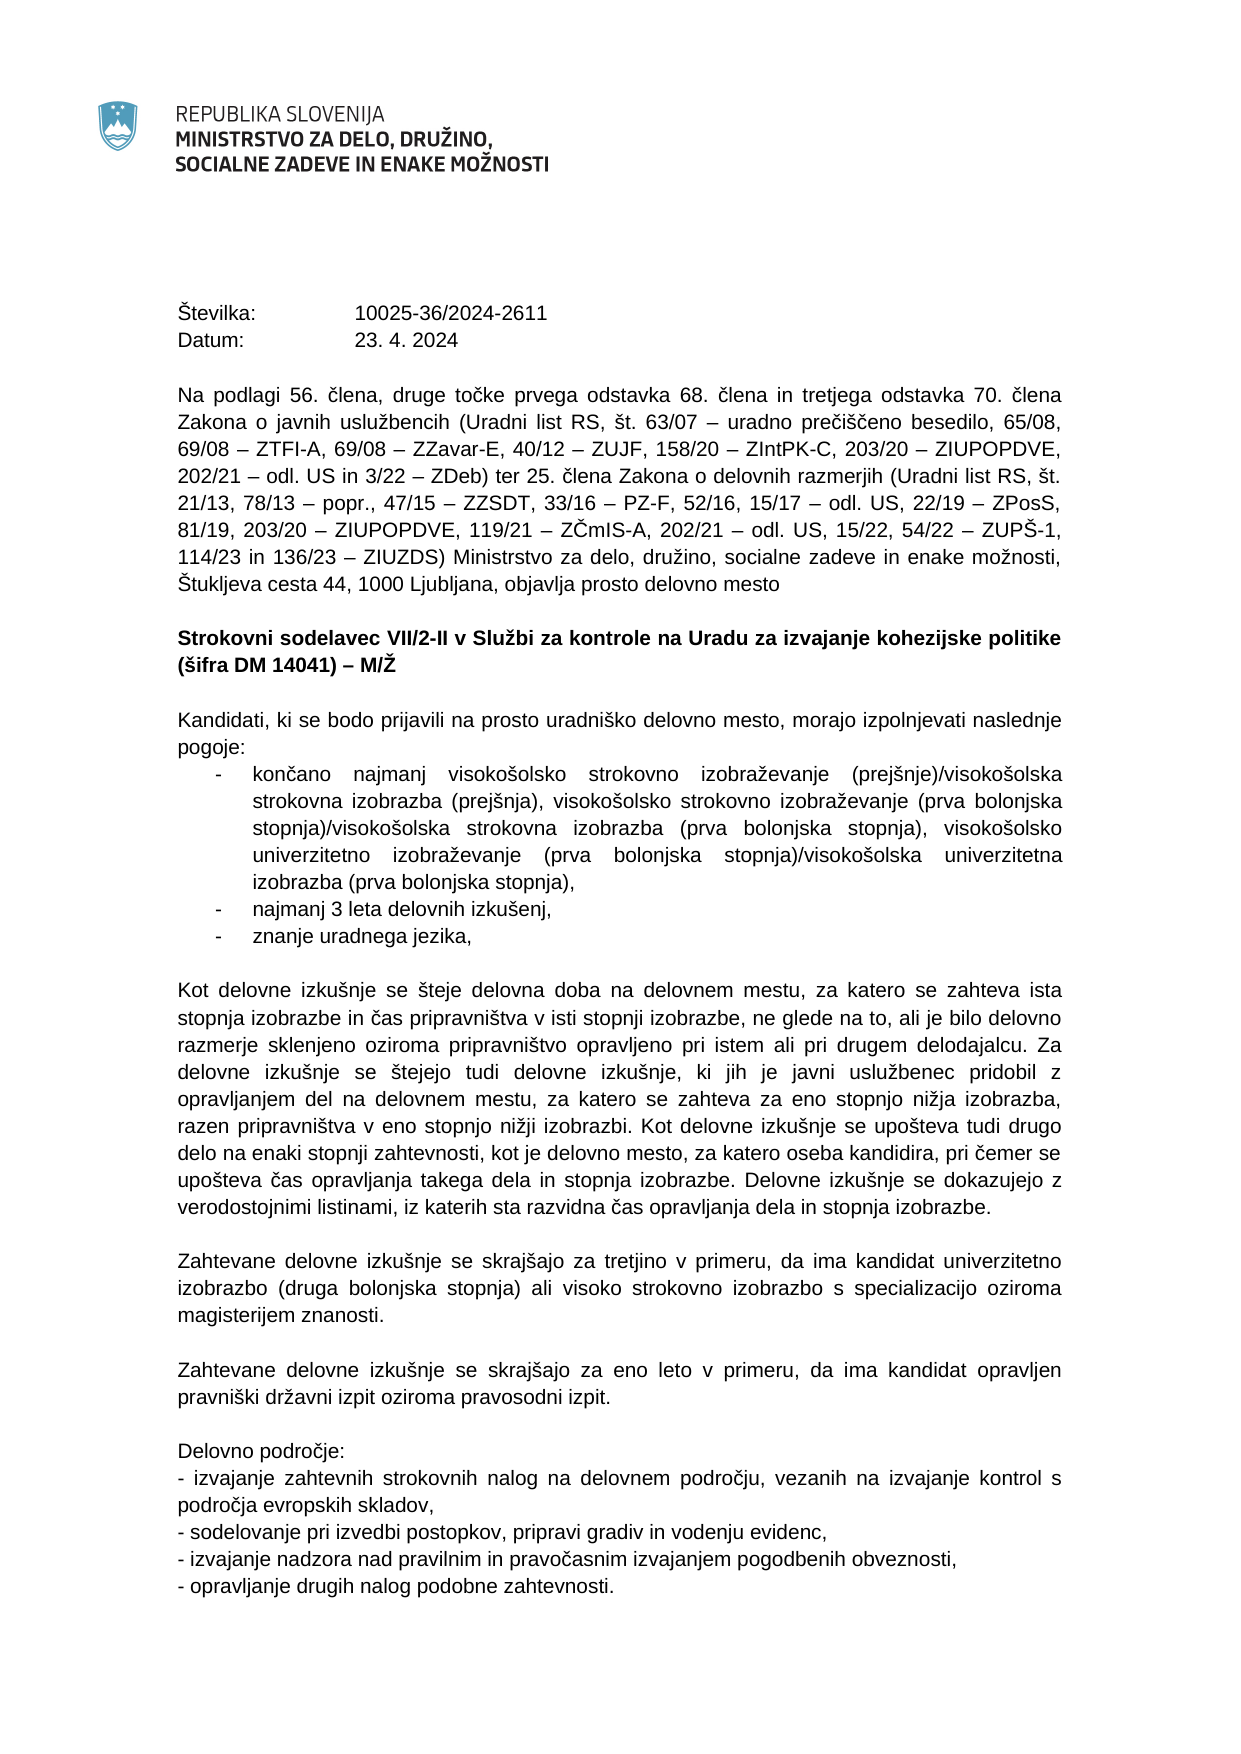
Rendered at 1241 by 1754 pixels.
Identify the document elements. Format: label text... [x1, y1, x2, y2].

text - izvajanje nadzora nad pravilnim in pravočasnim izvajanjem pogodbenih obveznosti, [177, 1545, 1063, 1572]
text Delovno področje: [177, 1437, 1063, 1464]
picture [0, 0, 550, 239]
text - izvajanje zahtevnih strokovnih nalog na delovnem področju, vezanih na izvajanje kontrol s področja evropskih skladov, [177, 1464, 1063, 1518]
text Zahtevane delovne izkušnje se skrajšajo za tretjino v primeru, da ima kandidat univerzitetno izobrazbo (druga bolonjska stopnja) ali visoko strokovno izobrazbo s specializacijo oziroma magisterijem znanosti. [177, 1247, 1063, 1328]
text Kandidati, ki se bodo prijavili na prosto uradniško delovno mesto, morajo izpolnjevati naslednje pogoje: [177, 705, 1063, 759]
list končano najmanj visokošolsko strokovno izobraževanje (prejšnje)/visokošolska strokovna izobrazba (prejšnja), visokošolsko strokovno izobraževanje (prva bolonjska stopnja)/visokošolska strokovna izobrazba (prva bolonjska stopnja), visokošolsko univerzitetno izobraževanje (prva bolonjska stopnja)/visokošolska univerzitetna izobrazba (prva bolonjska stopnja), [215, 759, 1063, 895]
list znanje uradnega jezika, [215, 922, 1063, 949]
text Številka: 10025-36/2024-2611 [177, 299, 1063, 326]
text Na podlagi 56. člena, druge točke prvega odstavka 68. člena in tretjega odstavka 70. člena Zakona o javnih uslužbencih (Uradni list RS, št. 63/07 – uradno prečiščeno besedilo, 65/08, 69/08 – ZTFI-A, 69/08 – ZZavar-E, 40/12 – ZUJF, 158/20 – ZIntPK-C, 203/20 – ZIUPOPDVE, 202/21 – odl. US in 3/22 – ZDeb) ter 25. člena Zakona o delovnih razmerjih (Uradni list RS, št. 21/13, 78/13 – popr., 47/15 – ZZSDT, 33/16 – PZ-F, 52/16, 15/17 – odl. US, 22/19 – ZPosS, 81/19, 203/20 – ZIUPOPDVE, 119/21 – ZČmIS-A, 202/21 – odl. US, 15/22, 54/22 – ZUPŠ-1, 114/23 in 136/23 – ZIUZDS) Ministrstvo za delo, družino, socialne zadeve in enake možnosti, Štukljeva cesta 44, 1000 Ljubljana, objavlja prosto delovno mesto [177, 380, 1063, 597]
list najmanj 3 leta delovnih izkušenj, [215, 895, 1063, 922]
text Datum: 23. 4. 2024 [177, 326, 1063, 353]
text - opravljanje drugih nalog podobne zahtevnosti. [177, 1572, 1063, 1599]
text - sodelovanje pri izvedbi postopkov, pripravi gradiv in vodenju evidenc, [177, 1518, 1063, 1545]
text Strokovni sodelavec VII/2-II v Službi za kontrole na Uradu za izvajanje kohezijske politike (šifra DM 14041) – M/Ž [177, 624, 1063, 678]
text Kot delovne izkušnje se šteje delovna doba na delovnem mestu, za katero se zahteva ista stopnja izobrazbe in čas pripravništva v isti stopnji izobrazbe, ne glede na to, ali je bilo delovno razmerje sklenjeno oziroma pripravništvo opravljeno pri istem ali pri drugem delodajalcu. Za delovne izkušnje se štejejo tudi delovne izkušnje, ki jih je javni uslužbenec pridobil z opravljanjem del na delovnem mestu, za katero se zahteva za eno stopnjo nižja izobrazba, razen pripravništva v eno stopnjo nižji izobrazbi. Kot delovne izkušnje se upošteva tudi drugo delo na enaki stopnji zahtevnosti, kot je delovno mesto, za katero oseba kandidira, pri čemer se upošteva čas opravljanja takega dela in stopnja izobrazbe. Delovne izkušnje se dokazujejo z verodostojnimi listinami, iz katerih sta razvidna čas opravljanja dela in stopnja izobrazbe. [177, 976, 1063, 1220]
text Zahtevane delovne izkušnje se skrajšajo za eno leto v primeru, da ima kandidat opravljen pravniški državni izpit oziroma pravosodni izpit. [177, 1355, 1063, 1409]
